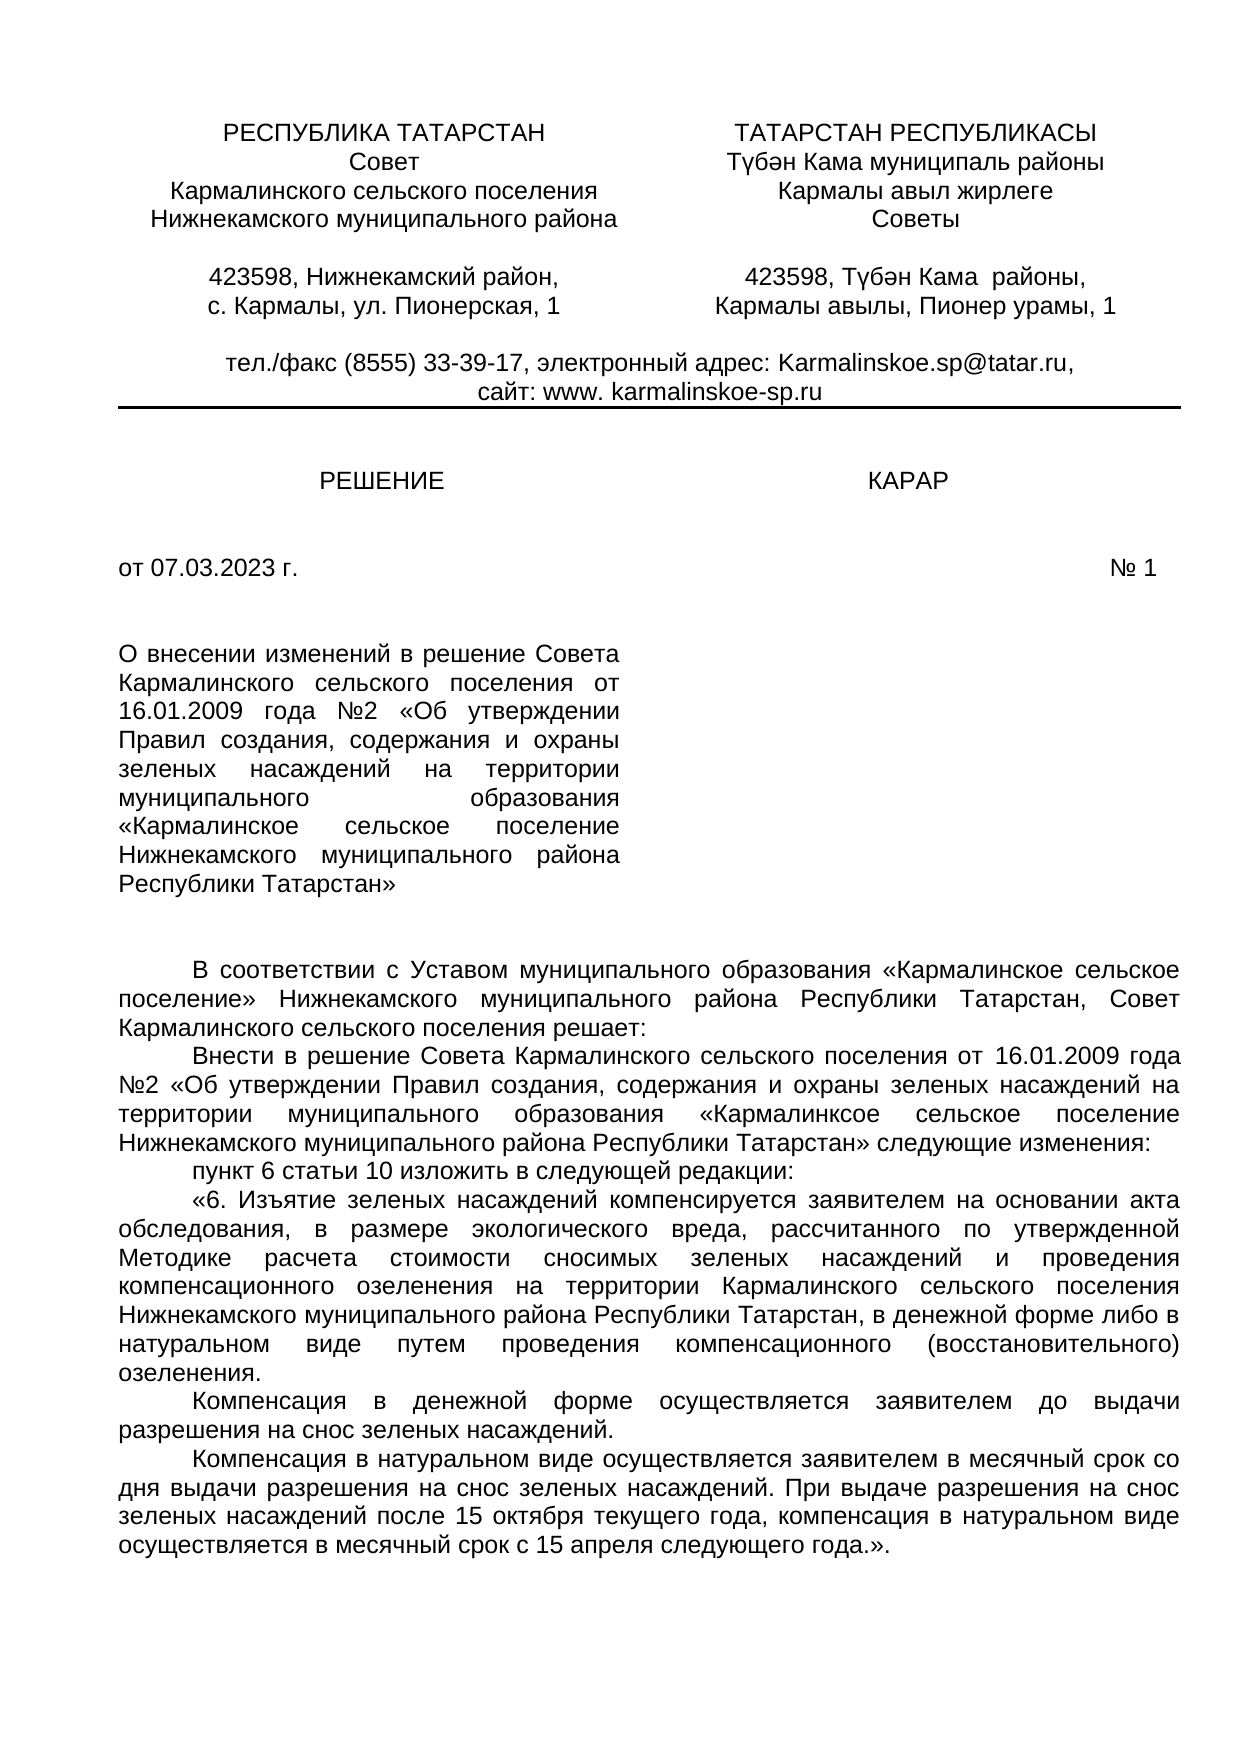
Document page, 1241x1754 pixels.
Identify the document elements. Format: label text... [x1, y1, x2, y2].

text РЕШЕНИЕ КАРАР [118, 466, 1181, 495]
text от 07.03.2023 г. № 1 [118, 552, 1181, 581]
text пункт 6 статьи 10 изложить в следующей редакции: [118, 1156, 1181, 1185]
table_header РЕСПУБЛИКА ТАТАРСТАН Совет Кармалинского сельского поселения Нижнекамского муниципального района 423598, Нижнекамский район, с. Кармалы, ул. Пионерская, 1 [118, 118, 650, 348]
table_cell тел./факс (8555) 33-39-17, электронный адрес: Karmalinskoe.sp@tatar.ru, сайт: www. karmalinskoe-sp.ru [118, 348, 1181, 406]
text Компенсация в денежной форме осуществляется заявителем до выдачи разрешения на снос зеленых насаждений. [118, 1386, 1181, 1444]
text Компенсация в натуральном виде осуществляется заявителем в месячный срок со дня выдачи разрешения на снос зеленых насаждений. При выдаче разрешения на снос зеленых насаждений после 15 октября текущего года, компенсация в натуральном виде осуществляется в месячный срок с 15 апреля следующего года.». [118, 1444, 1181, 1559]
text В соответствии с Уставом муниципального образования «Кармалинское сельское поселение» Нижнекамского муниципального района Республики Татарстан, Совет Кармалинского сельского поселения решает: [118, 955, 1181, 1041]
table_header ТАТАРСТАН РЕСПУБЛИКАСЫ Түбән Кама муниципаль районы Кармалы авыл жирлеге Советы 423598, Түбән Кама районы, Кармалы авылы, Пионер урамы, 1 [650, 118, 1181, 348]
text О внесении изменений в решение Совета Кармалинского сельского поселения от 16.01.2009 года №2 «Об утверждении Правил создания, содержания и охраны зеленых насаждений на территории муниципального образования «Кармалинское сельское поселение Нижнекамского муниципального района Республики Татарстан» [118, 639, 620, 897]
text Внести в решение Совета Кармалинского сельского поселения от 16.01.2009 года №2 «Об утверждении Правил создания, содержания и охраны зеленых насаждений на территории муниципального образования «Кармалинксое сельское поселение Нижнекамского муниципального района Республики Татарстан» следующие изменения: [118, 1041, 1181, 1156]
text «6. Изъятие зеленых насаждений компенсируется заявителем на основании акта обследования, в размере экологического вреда, рассчитанного по утвержденной Методике расчета стоимости сносимых зеленых насаждений и проведения компенсационного озеленения на территории Кармалинского сельского поселения Нижнекамского муниципального района Республики Татарстан, в денежной форме либо в натуральном виде путем проведения компенсационного (восстановительного) озеленения. [118, 1185, 1181, 1386]
